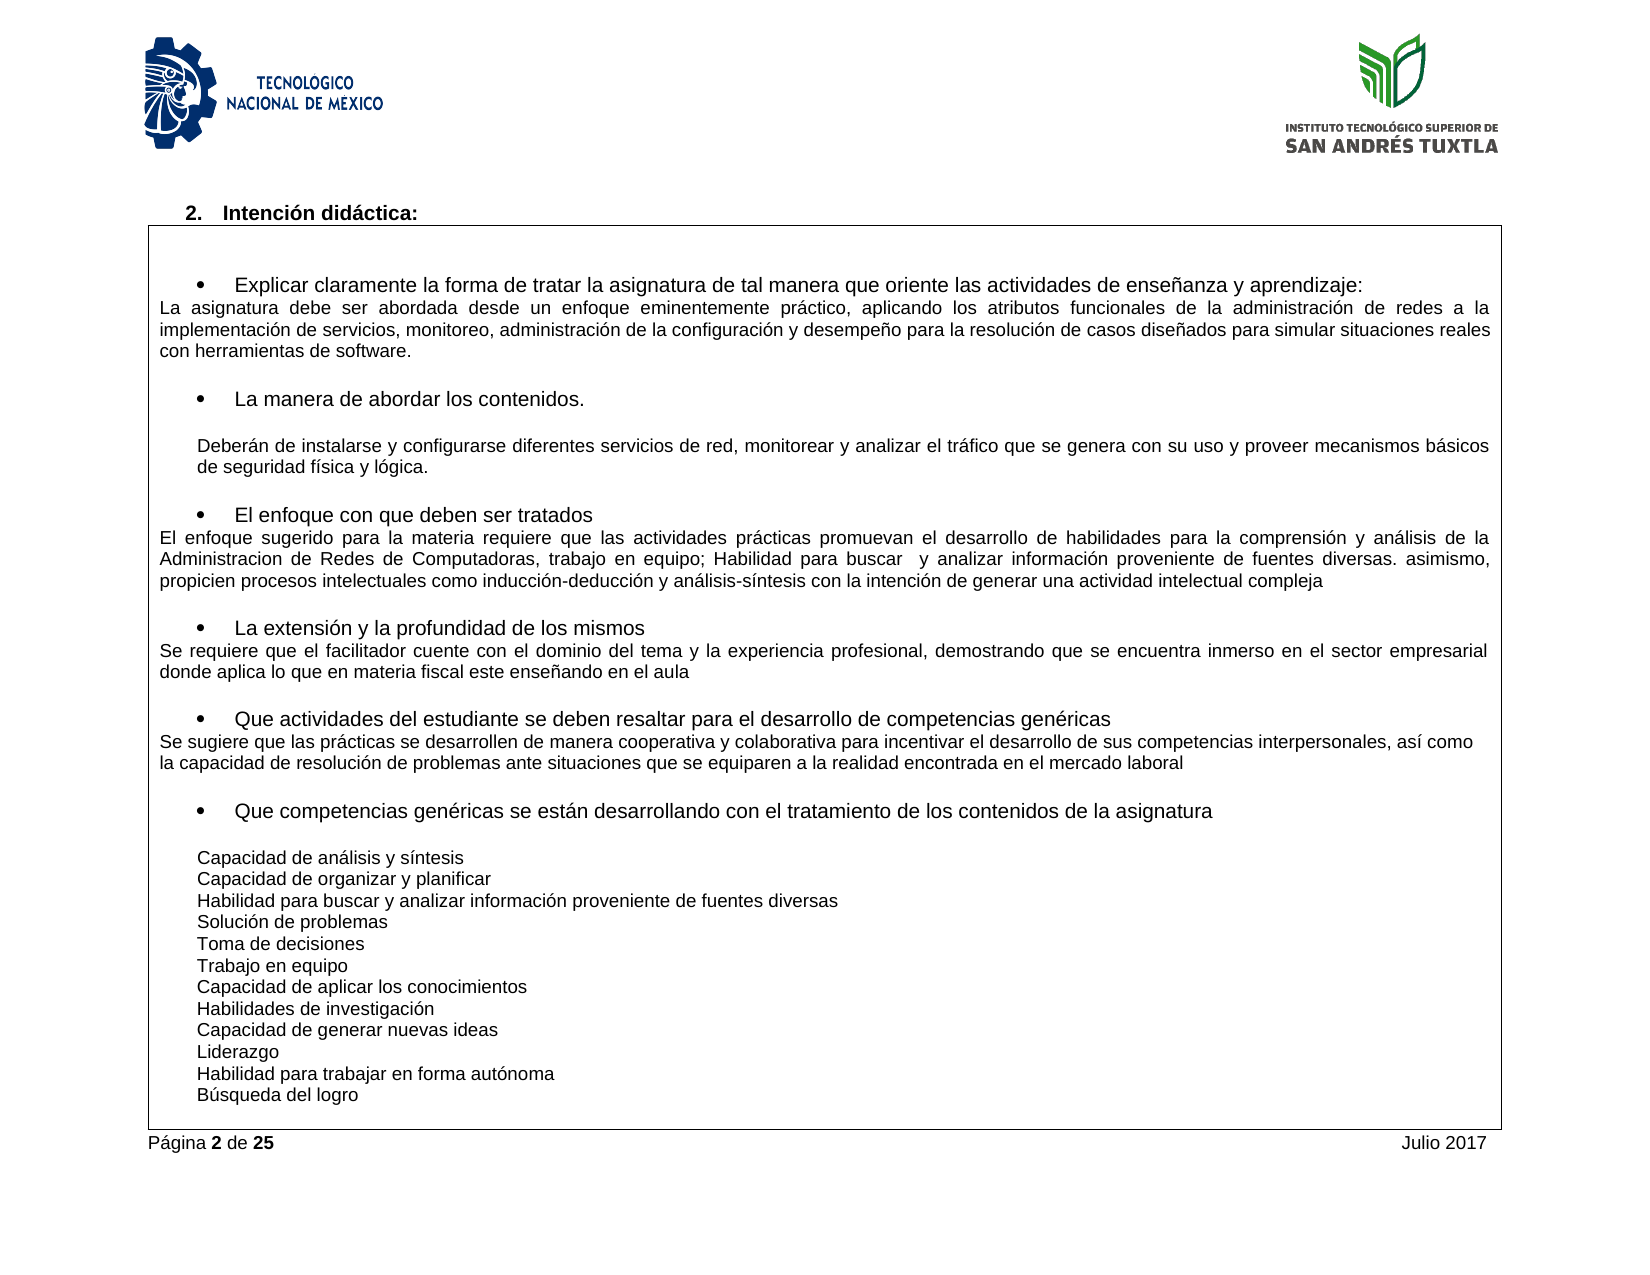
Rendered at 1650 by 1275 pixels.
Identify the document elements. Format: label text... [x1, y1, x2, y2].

picture [135, 33, 392, 153]
picture [1286, 33, 1498, 153]
list Intención didáctica: [185, 201, 1502, 225]
